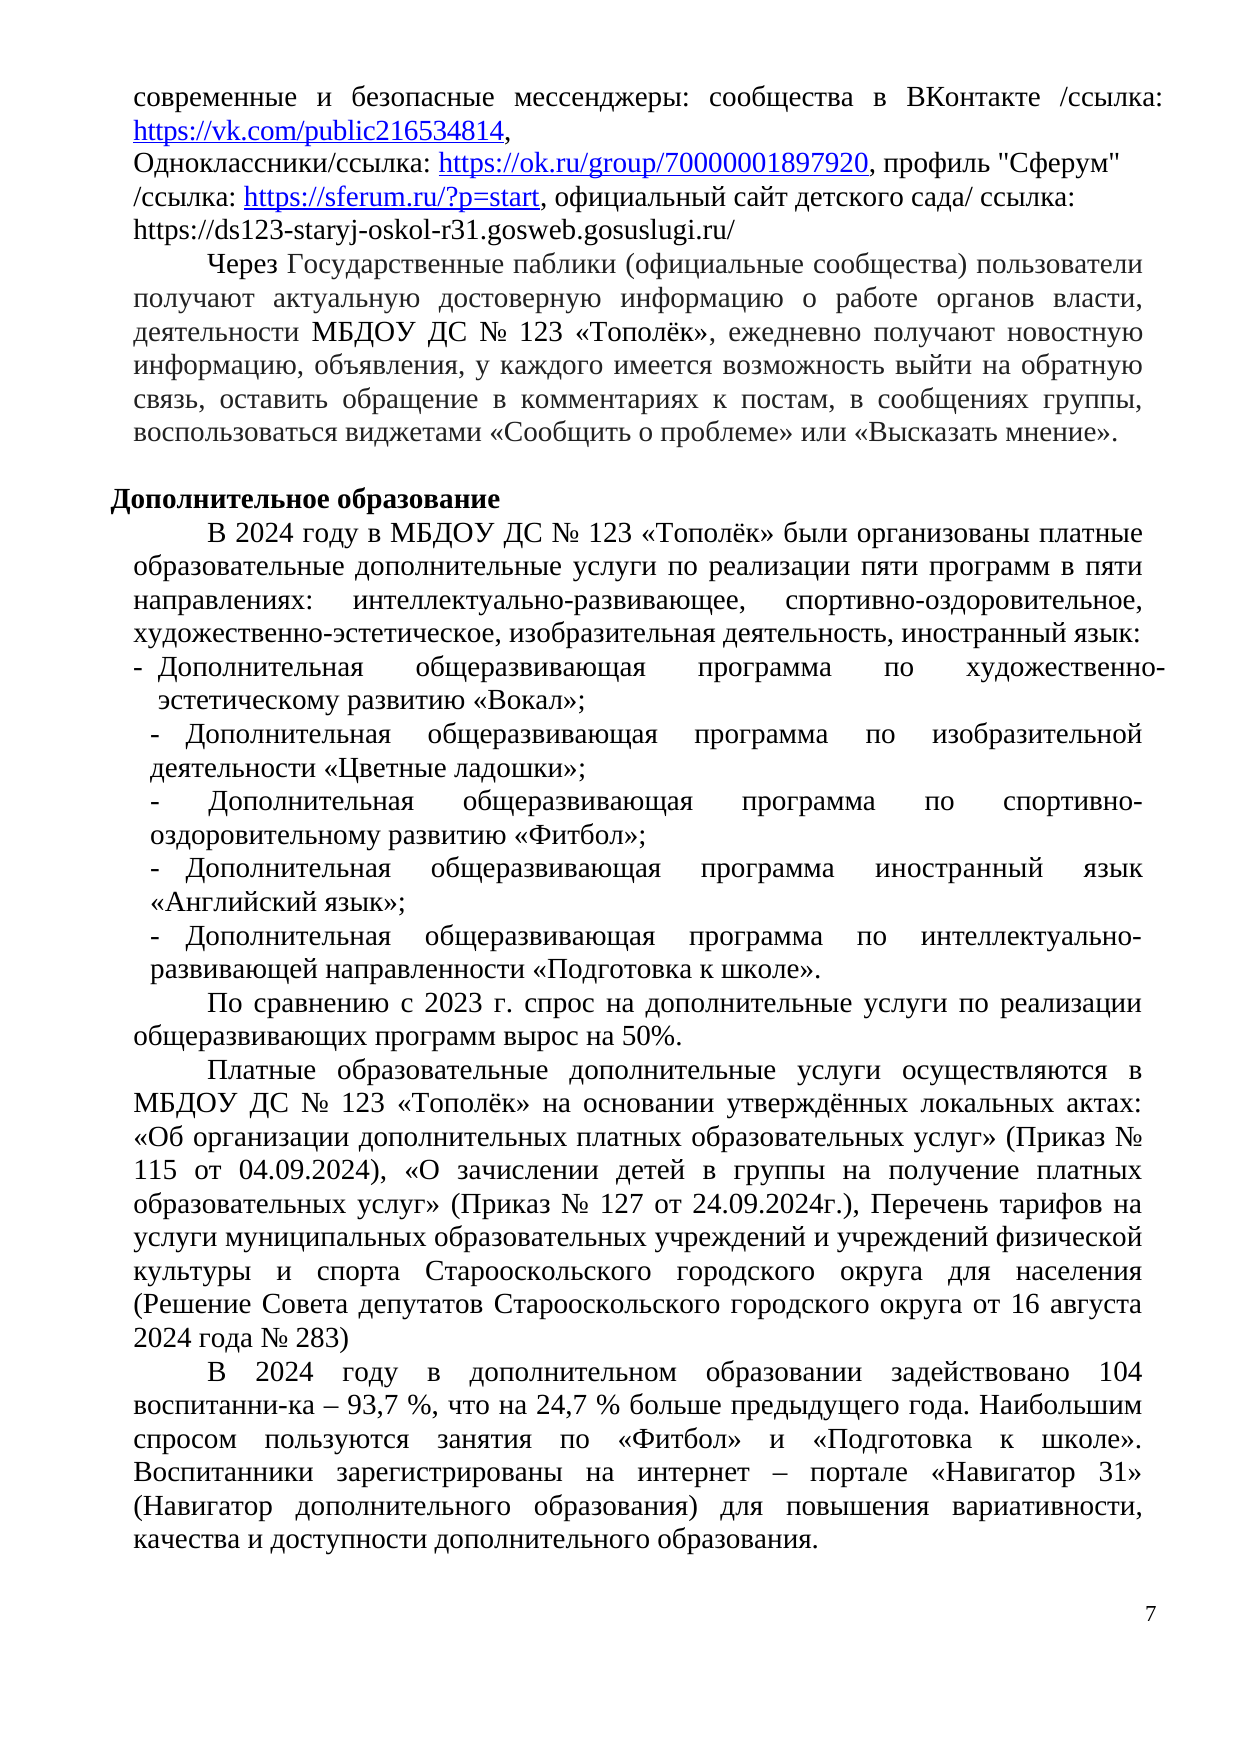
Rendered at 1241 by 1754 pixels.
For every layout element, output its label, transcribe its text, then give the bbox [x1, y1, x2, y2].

text Одноклассники/ссылка: https://ok.ru/group/70000001897920, профиль "Сферум" /ссылка: https://sferum.ru/?p=start, официальный сайт детского сада/ ссылка: https://ds123-staryj-oskol-r31.gosweb.gosuslugi.ru/ [133, 146, 1166, 247]
text Платные образовательные дополнительные услуги осуществляются в МБДОУ ДС № 123 «Тополёк» на основании утверждённых локальных актах: «Об организации дополнительных платных образовательных услуг» (Приказ № 115 от 04.09.2024), «О зачислении детей в группы на получение платных образовательных услуг» (Приказ № 127 от 24.09.2024г.), Перечень тарифов на услуги муниципальных образовательных учреждений и учреждений физической культуры и спорта Старооскольского городского округа для населения (Решение Совета депутатов Старооскольского городского округа от 16 августа 2024 года № 283) [133, 1052, 1143, 1354]
list Дополнительная общеразвивающая программа иностранный язык «Английский язык»; [150, 851, 1143, 918]
list Дополнительная общеразвивающая программа по художественно-эстетическому развитию «Вокал»; [133, 649, 1166, 716]
list Дополнительная общеразвивающая программа по изобразительной деятельности «Цветные ладошки»; [150, 716, 1142, 783]
text В 2024 году в дополнительном образовании задействовано 104 воспитанни-ка – 93,7 %, что на 24,7 % больше предыдущего года. Наибольшим спросом пользуются занятия по «Фитбол» и «Подготовка к школе». Воспитанники зарегистрированы на интернет – портале «Навигатор 31» (Навигатор дополнительного образования) для повышения вариативности, качества и доступности дополнительного образования. [133, 1354, 1143, 1555]
text Дополнительное образование [110, 481, 1166, 515]
text В 2024 году в МБДОУ ДС № 123 «Тополёк» были организованы платные образовательные дополнительные услуги по реализации пяти программ в пяти направлениях: интеллектуально-развивающее, спортивно-оздоровительное, художественно-эстетическое, изобразительная деятельность, иностранный язык: [133, 515, 1143, 649]
list - Дополнительная общеразвивающая программа по спортивно-оздоровительному развитию «Фитбол»; [150, 783, 1143, 851]
text Через Государственные паблики (официальные сообщества) пользователи получают актуальную достоверную информацию о работе органов власти, деятельности МБДОУ ДС № 123 «Тополёк», ежедневно получают новостную информацию, объявления, у каждого имеется возможность выйти на обратную связь, оставить обращение в комментариях к постам, в сообщениях группы, воспользоваться виджетами «Сообщить о проблеме» или «Высказать мнение». [133, 247, 1144, 448]
list Дополнительная общеразвивающая программа по интеллектуально-развивающей направленности «Подготовка к школе». [150, 918, 1142, 985]
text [133, 79, 1164, 146]
text По сравнению с 2023 г. спрос на дополнительные услуги по реализации общеразвивающих программ вырос на 50%. [133, 985, 1144, 1052]
